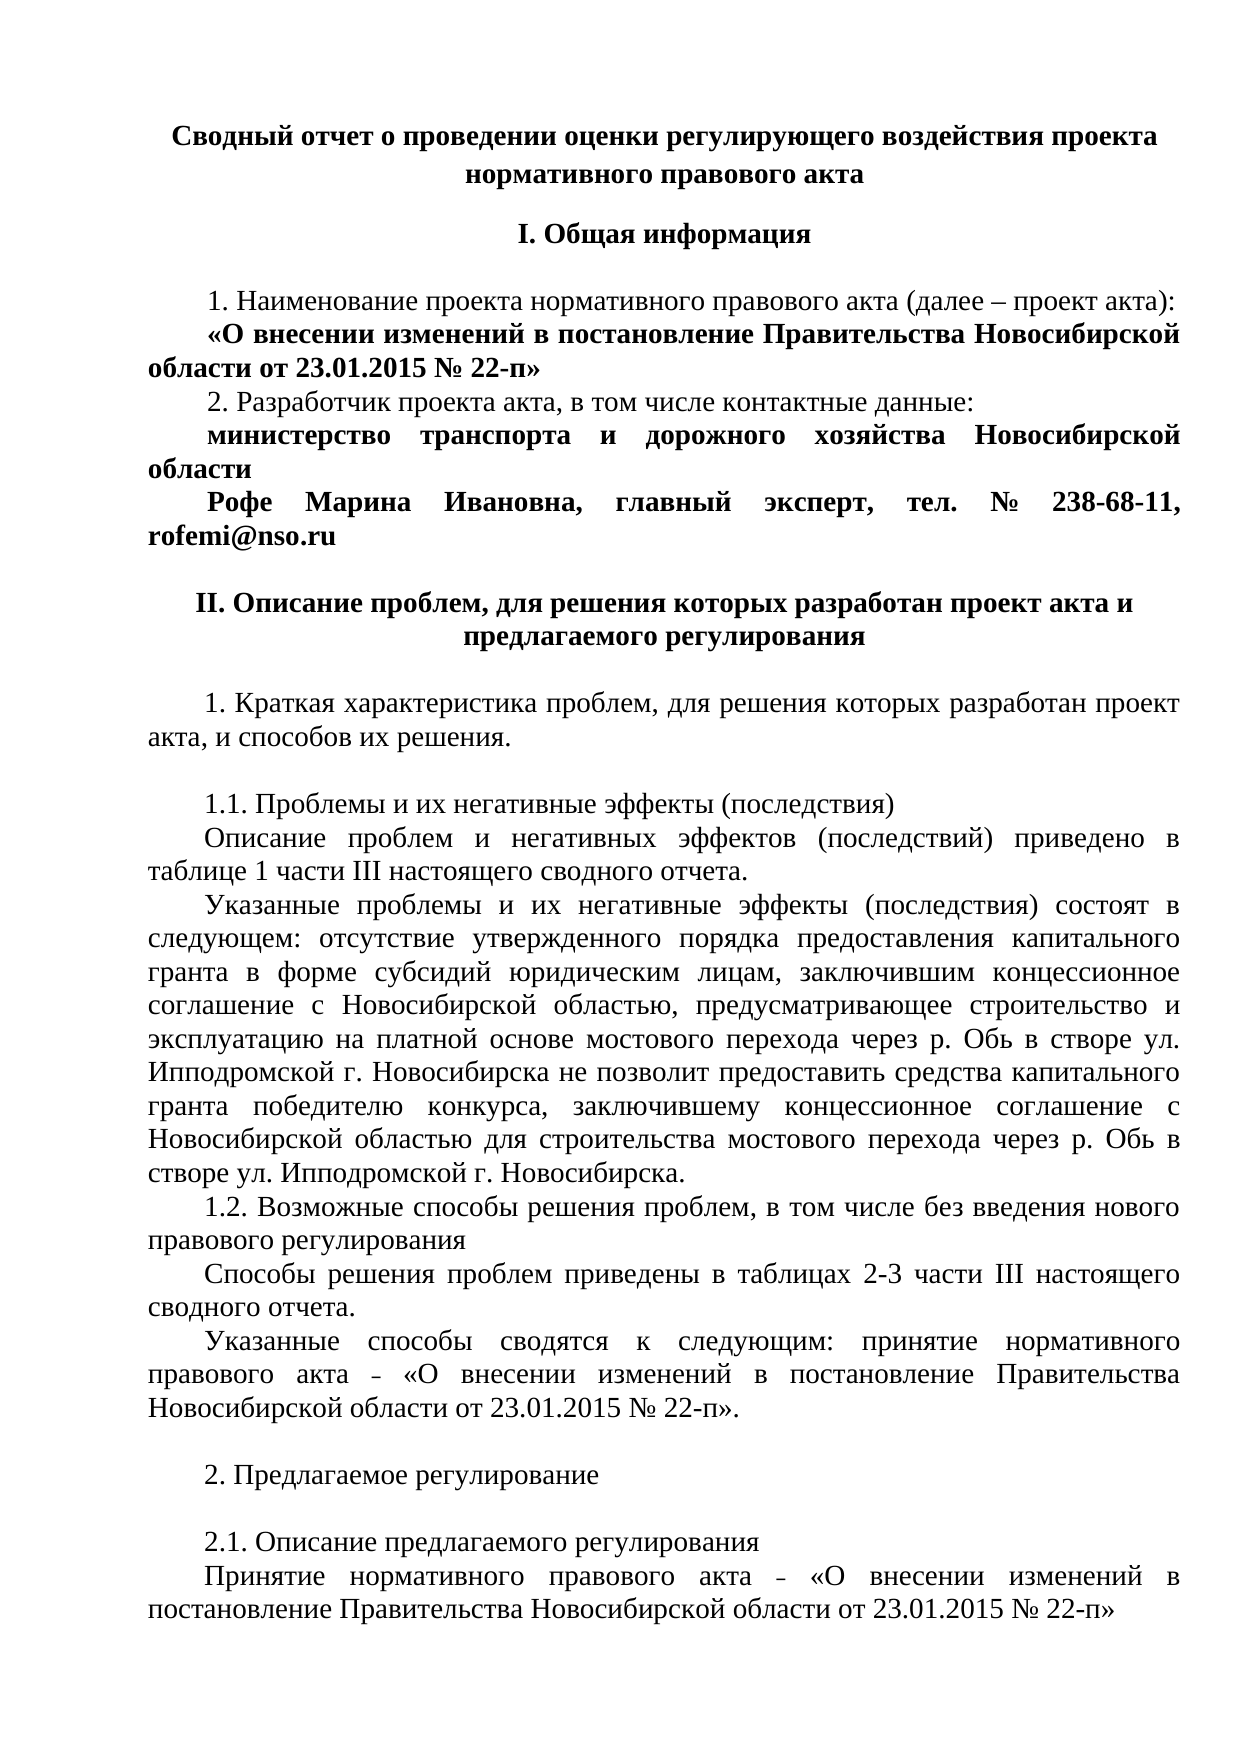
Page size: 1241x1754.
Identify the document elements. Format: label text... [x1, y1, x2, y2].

text Способы решения проблем приведены в таблицах 2-3 части III настоящего сводного отчета. [148, 1256, 1181, 1323]
text 1.2. Возможные способы решения проблем, в том числе без введения нового правового регулирования [148, 1189, 1181, 1256]
text 2. Разработчик проекта акта, в том числе контактные данные: [148, 384, 1181, 417]
text Принятие нормативного правового акта ˗ «О внесении изменений в постановление Правительства Новосибирской области от 23.01.2015 № 22-п» [148, 1558, 1181, 1625]
text Указанные проблемы и их негативные эффекты (последствия) состоят в следующем: отсутствие утвержденного порядка предоставления капитального гранта в форме субсидий юридическим лицам, заключившим концессионное соглашение с Новосибирской областью, предусматривающее строительство и эксплуатацию на платной основе мостового перехода через р. Обь в створе ул. Ипподромской г. Новосибирска не позволит предоставить средства капитального гранта победителю конкурса, заключившему концессионное соглашение с Новосибирской областью для строительства мостового перехода через р. Обь в створе ул. Ипподромской г. Новосибирска. [148, 887, 1181, 1189]
text I. Общая информация [148, 216, 1181, 249]
text Сводный отчет о проведении оценки регулирующего воздействия проекта нормативного правового акта [148, 118, 1181, 190]
text 1. Краткая характеристика проблем, для решения которых разработан проект акта, и способов их решения. [148, 686, 1181, 753]
text «О внесении изменений в постановление Правительства Новосибирской области от 23.01.2015 № 22-п» [148, 317, 1181, 384]
text 2. Предлагаемое регулирование [148, 1457, 1181, 1491]
text 1. Наименование проекта нормативного правового акта (далее – проект акта): [148, 283, 1181, 317]
text Описание проблем и негативных эффектов (последствий) приведено в таблице 1 части III настоящего сводного отчета. [148, 820, 1181, 887]
text 2.1. Описание предлагаемого регулирования [148, 1524, 1181, 1558]
text министерство транспорта и дорожного хозяйства Новосибирской области [148, 417, 1181, 484]
text Указанные способы сводятся к следующим: принятие нормативного правового акта ˗ «О внесении изменений в постановление Правительства Новосибирской области от 23.01.2015 № 22-п». [148, 1323, 1181, 1423]
text Рофе Марина Ивановна, главный эксперт, тел. № 238-68-11, rofemi@nso.ru [148, 484, 1181, 551]
text II. Описание проблем, для решения которых разработан проект акта и предлагаемого регулирования [148, 585, 1181, 652]
text 1.1. Проблемы и их негативные эффекты (последствия) [148, 786, 1181, 820]
